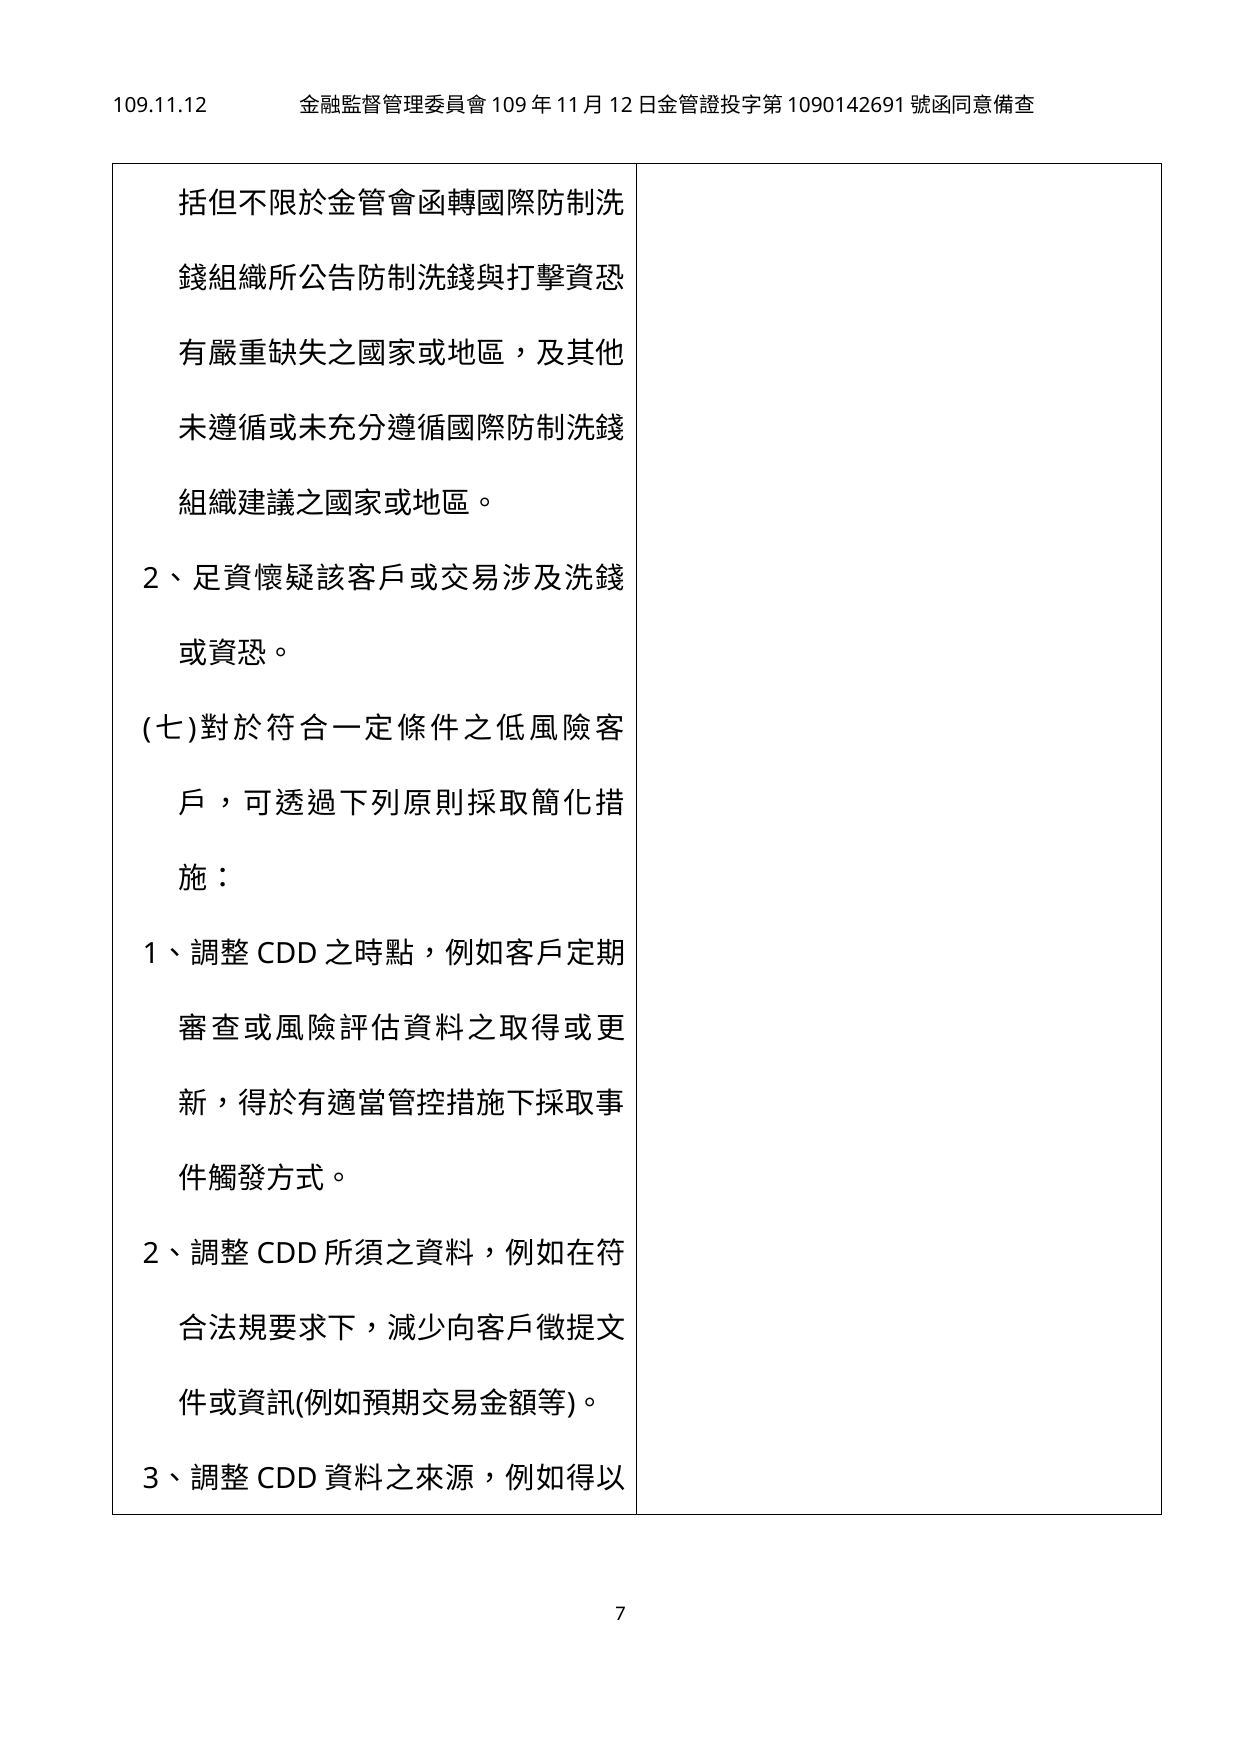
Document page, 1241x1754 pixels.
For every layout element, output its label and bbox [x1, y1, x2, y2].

table_cell [113, 164, 636, 1513]
table_cell [637, 164, 1161, 1513]
